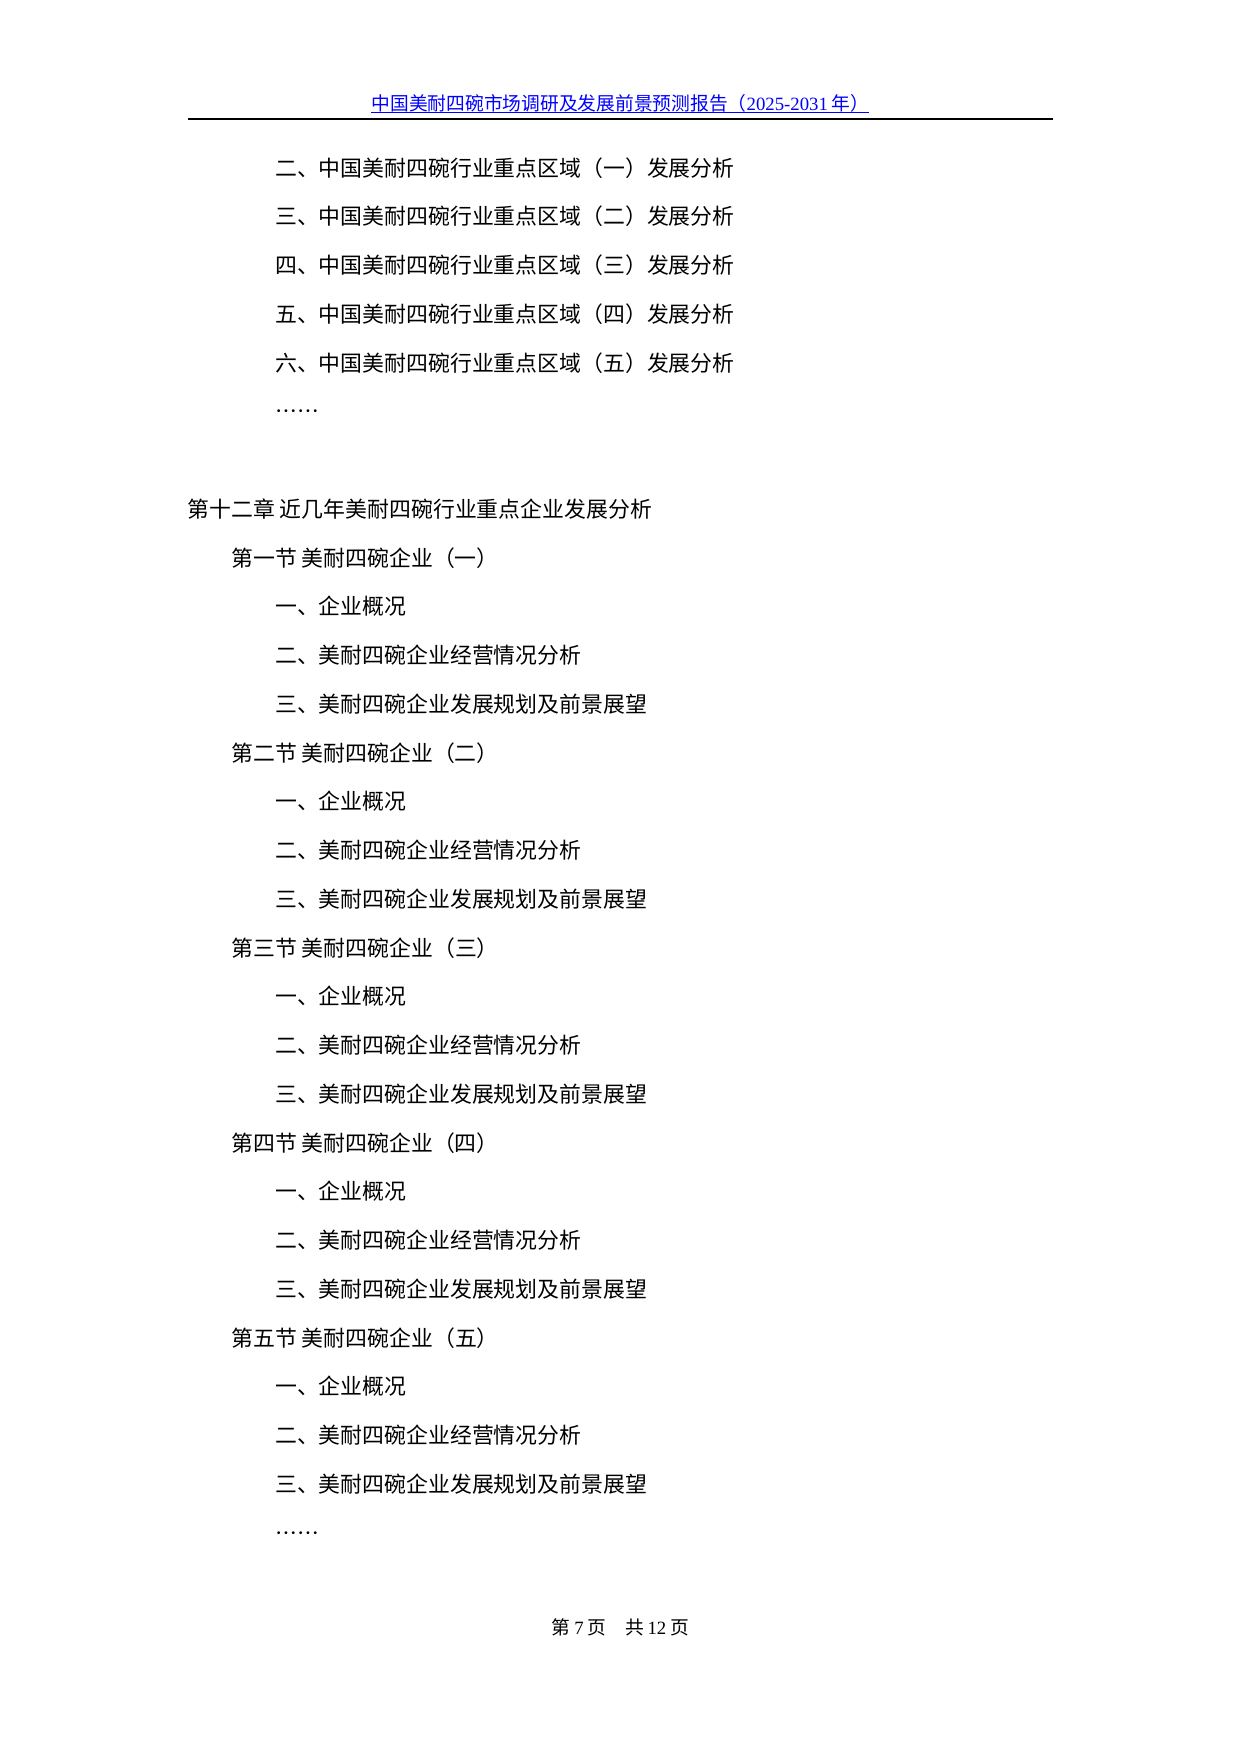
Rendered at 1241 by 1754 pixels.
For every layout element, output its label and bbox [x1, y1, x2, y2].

text [187, 150, 1053, 1548]
